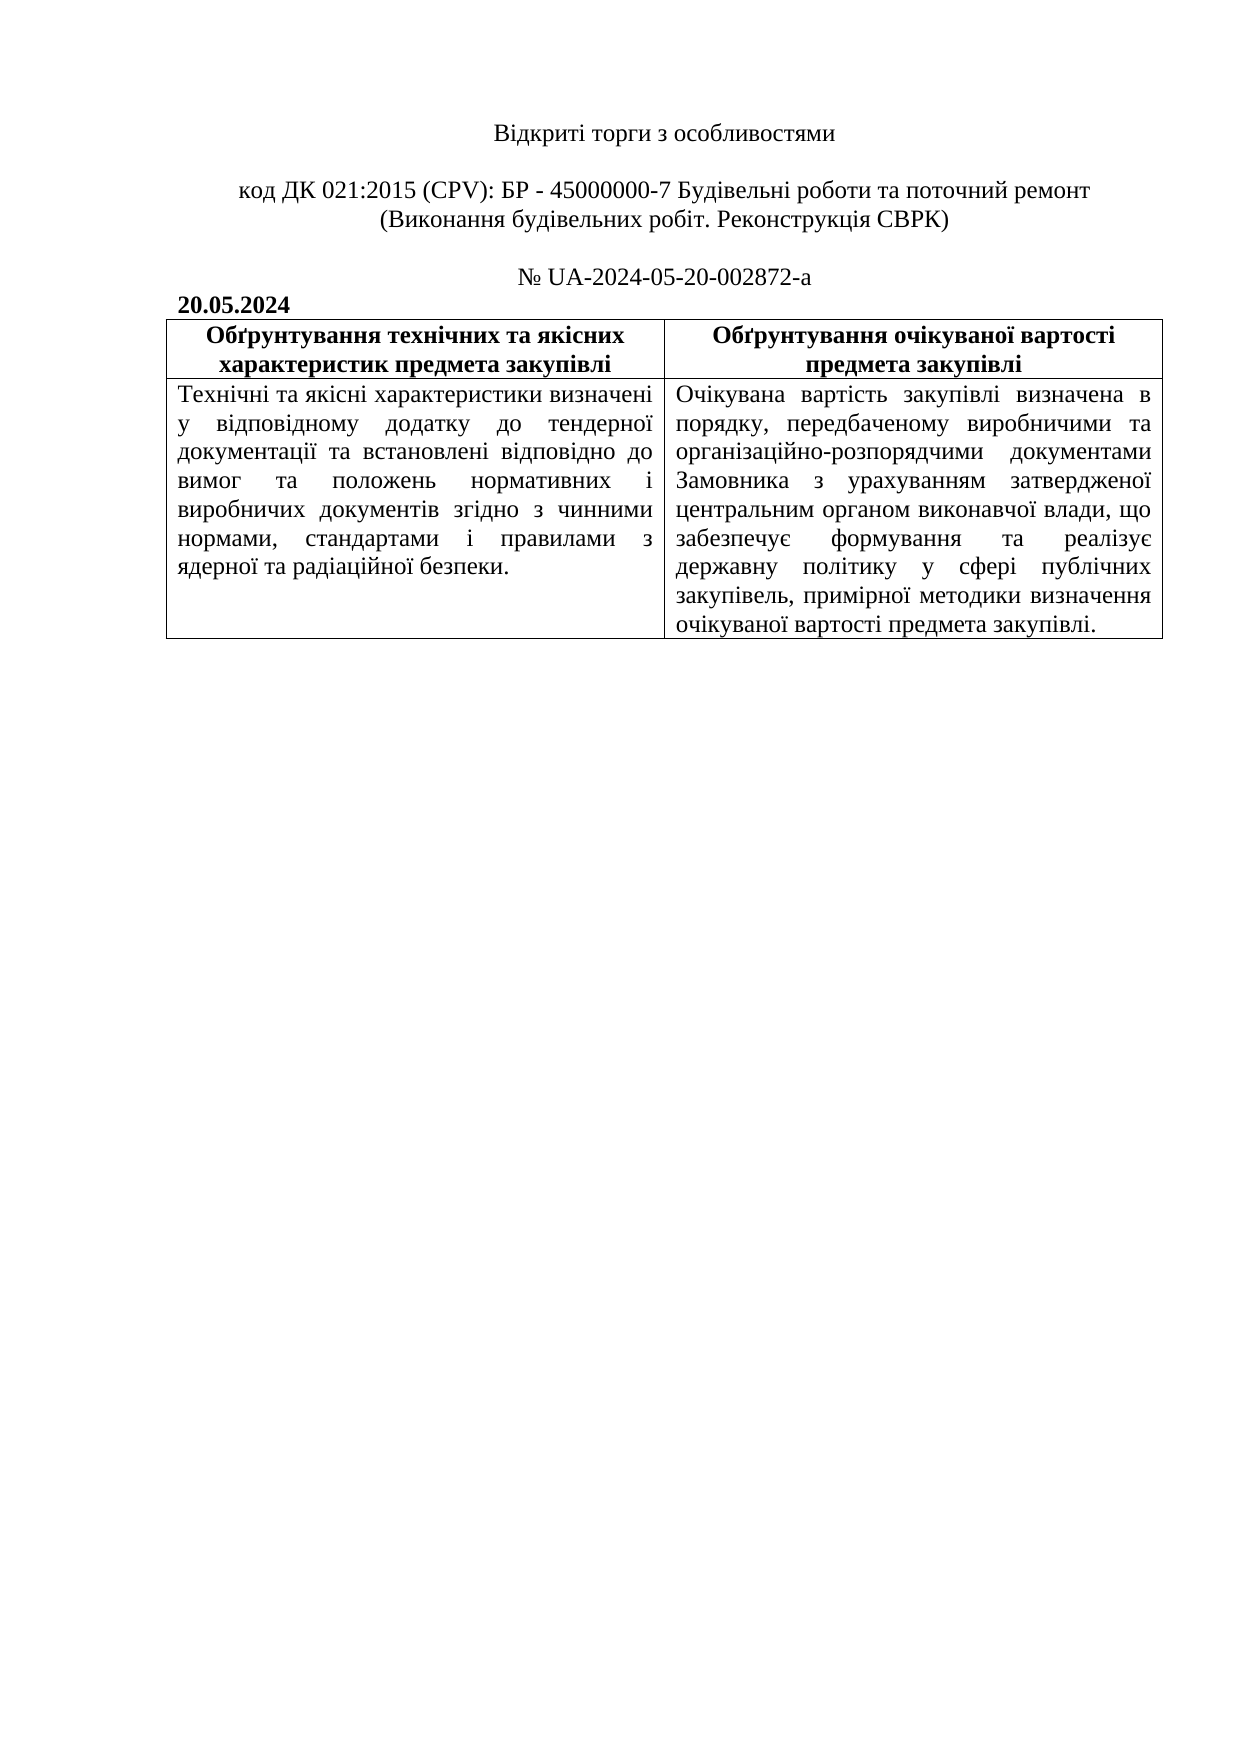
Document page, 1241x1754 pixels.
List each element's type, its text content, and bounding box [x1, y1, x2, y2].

text код ДК 021:2015 (CPV): БР - 45000000-7 Будівельні роботи та поточний ремонт (Виконання будівельних робіт. Реконструкція СВРК) [177, 176, 1152, 233]
table_cell Очікувана вартість закупівлі визначена в порядку, передбаченому виробничими та організаційно-розпорядчими документами Замовника з урахуванням затвердженої центральним органом виконавчої влади, що забезпечує формування та реалізує державну політику у сфері публічних закупівель, примірної методики визначення очікуваної вартості предмета закупівлі. [665, 379, 1162, 638]
table_header Обґрунтування очікуваної вартості предмета закупівлі [665, 320, 1162, 378]
text 20.05.2024 [177, 291, 1152, 319]
text Відкриті торги з особливостями [177, 118, 1152, 147]
table_header Обґрунтування технічних та якісних характеристик предмета закупівлі [167, 320, 664, 378]
text № UA-2024-05-20-002872-a [177, 262, 1152, 291]
table_cell Технічні та якісні характеристики визначені у відповідному додатку до тендерної документації та встановлені відповідно до вимог та положень нормативних і виробничих документів згідно з чинними нормами, стандартами і правилами з ядерної та радіаційної безпеки. [167, 379, 664, 638]
